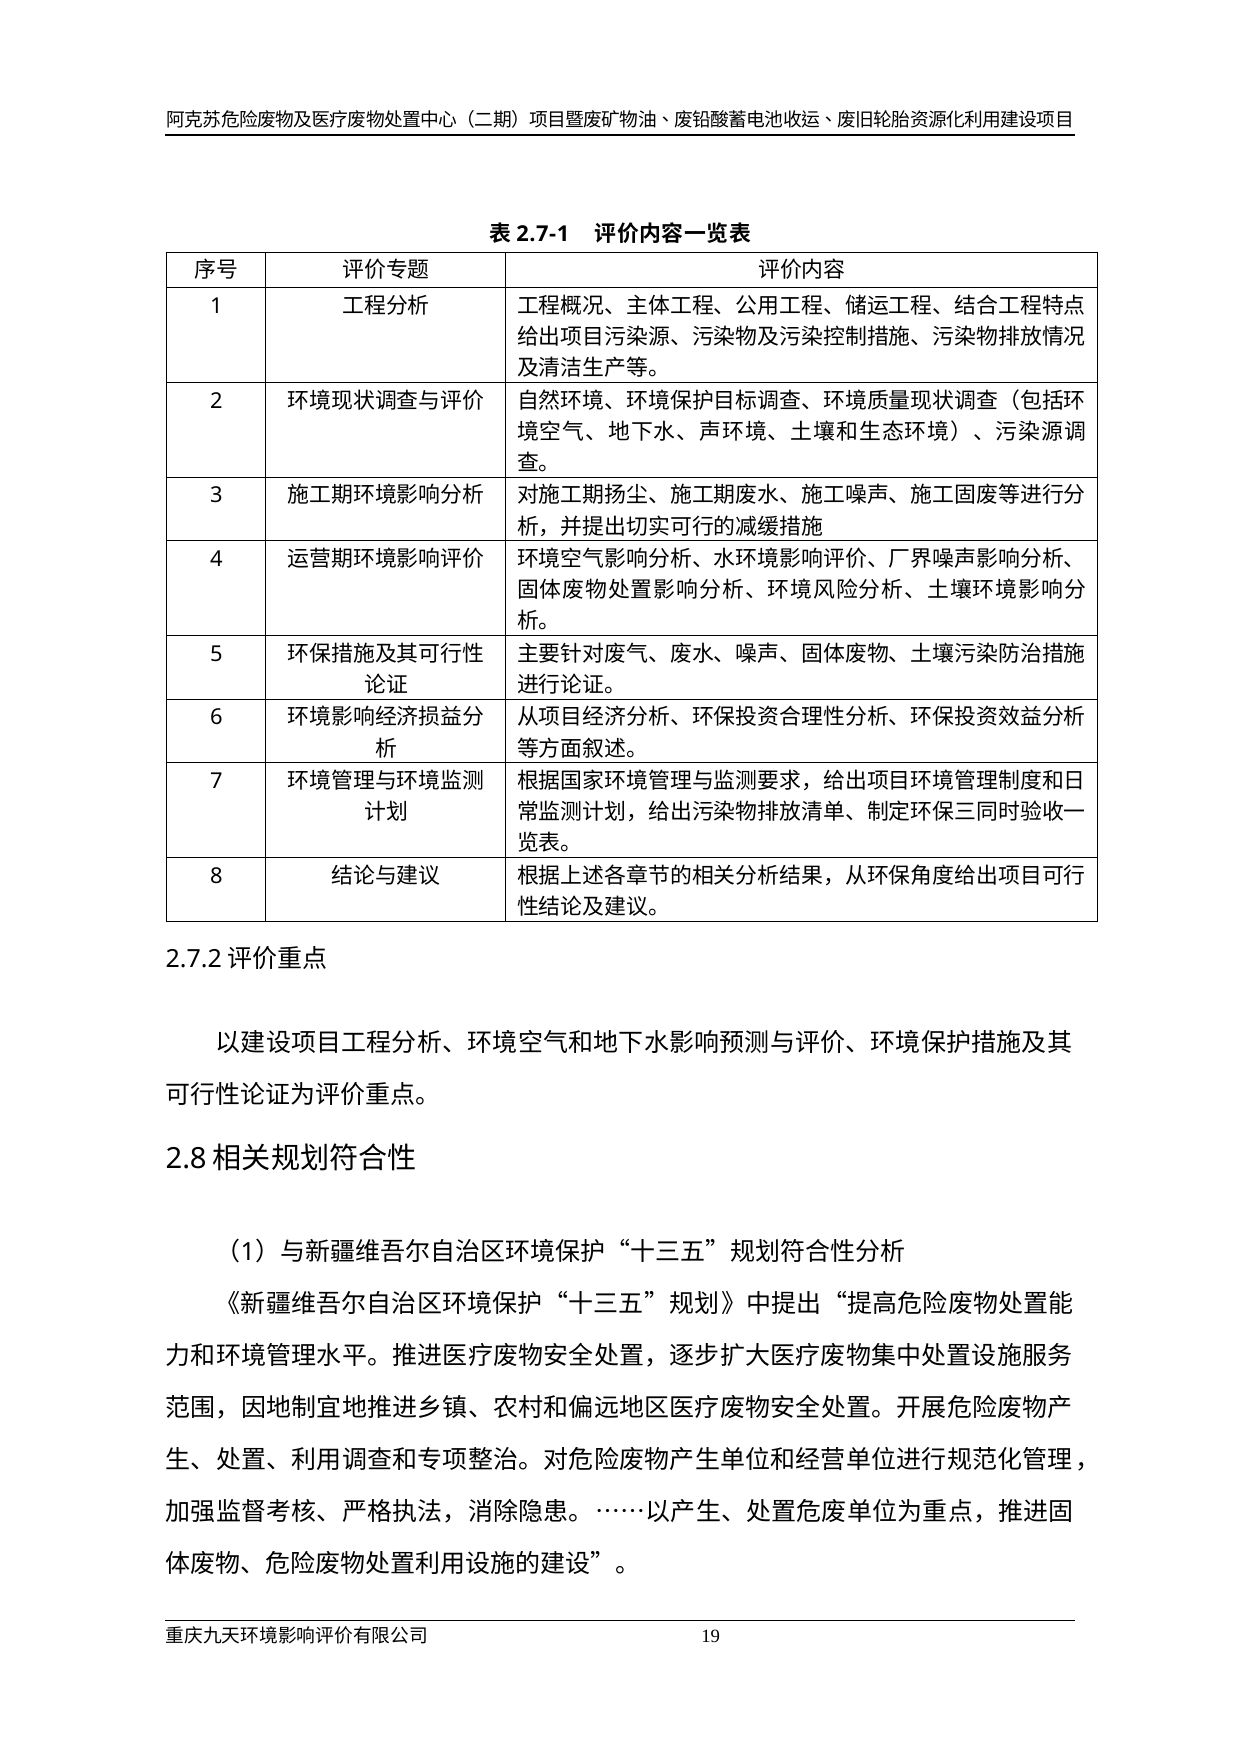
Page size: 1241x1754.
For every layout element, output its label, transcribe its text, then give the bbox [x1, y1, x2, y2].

table_cell 环境空气影响分析、水环境影响评价、厂界噪声影响分析、固体废物处置影响分析、环境风险分析、土壤环境影响分析。 [506, 541, 1097, 635]
table_cell 5 [167, 636, 265, 699]
subtitle 2.8相关规划符合性 [165, 1134, 1075, 1177]
table_cell 环境现状调查与评价 [266, 383, 505, 477]
table_cell 3 [167, 478, 265, 540]
table_cell 环保措施及其可行性论证 [266, 636, 505, 699]
table_cell 根据国家环境管理与监测要求，给出项目环境管理制度和日常监测计划，给出污染物排放清单、制定环保三同时验收一览表。 [506, 763, 1097, 857]
table_cell 自然环境、环境保护目标调查、环境质量现状调查（包括环境空气、地下水、声环境、土壤和生态环境）、污染源调查。 [506, 383, 1097, 477]
text 《新疆维吾尔自治区环境保护“十三五”规划》中提出“提高危险废物处置能力和环境管理水平。推进医疗废物安全处置，逐步扩大医疗废物集中处置设施服务范围，因地制宜地推进乡镇、农村和偏远地区医疗废物安全处置。开展危险废物产生、处置、利用调查和专项整治。对危险废物产生单位和经营单位进行规范化管理，加强监督考核、严格执法，消除隐患。……以产生、处置危废单位为重点，推进固体废物、危险废物处置利用设施的建设”。 [165, 1271, 1075, 1583]
table_cell 6 [167, 700, 265, 762]
table_header 序号 [167, 253, 265, 287]
table_cell 对施工期扬尘、施工期废水、施工噪声、施工固废等进行分析，并提出切实可行的减缓措施 [506, 478, 1097, 540]
table_cell 环境影响经济损益分析 [266, 700, 505, 762]
text 表2.7-1 评价内容一览表 [165, 200, 1075, 252]
table_header 评价内容 [506, 253, 1097, 287]
table_cell 主要针对废气、废水、噪声、固体废物、土壤污染防治措施进行论证。 [506, 636, 1097, 699]
table_cell 2 [167, 383, 265, 477]
table_cell 根据上述各章节的相关分析结果，从环保角度给出项目可行性结论及建议。 [506, 858, 1097, 921]
table_cell 从项目经济分析、环保投资合理性分析、环保投资效益分析等方面叙述。 [506, 700, 1097, 762]
text 2.7.2评价重点 [165, 938, 1075, 974]
text 以建设项目工程分析、环境空气和地下水影响预测与评价、环境保护措施及其可行性论证为评价重点。 [165, 1009, 1075, 1113]
table_cell 环境管理与环境监测计划 [266, 763, 505, 857]
table_cell 工程分析 [266, 288, 505, 382]
table_cell 施工期环境影响分析 [266, 478, 505, 540]
text （1）与新疆维吾尔自治区环境保护“十三五”规划符合性分析 [165, 1219, 1075, 1271]
table_cell 8 [167, 858, 265, 921]
table_cell 工程概况、主体工程、公用工程、储运工程、结合工程特点给出项目污染源、污染物及污染控制措施、污染物排放情况及清洁生产等。 [506, 288, 1097, 382]
table_cell 4 [167, 541, 265, 635]
table_header 评价专题 [266, 253, 505, 287]
table_cell 1 [167, 288, 265, 382]
table_cell 7 [167, 763, 265, 857]
table_cell 运营期环境影响评价 [266, 541, 505, 635]
table_cell 结论与建议 [266, 858, 505, 921]
